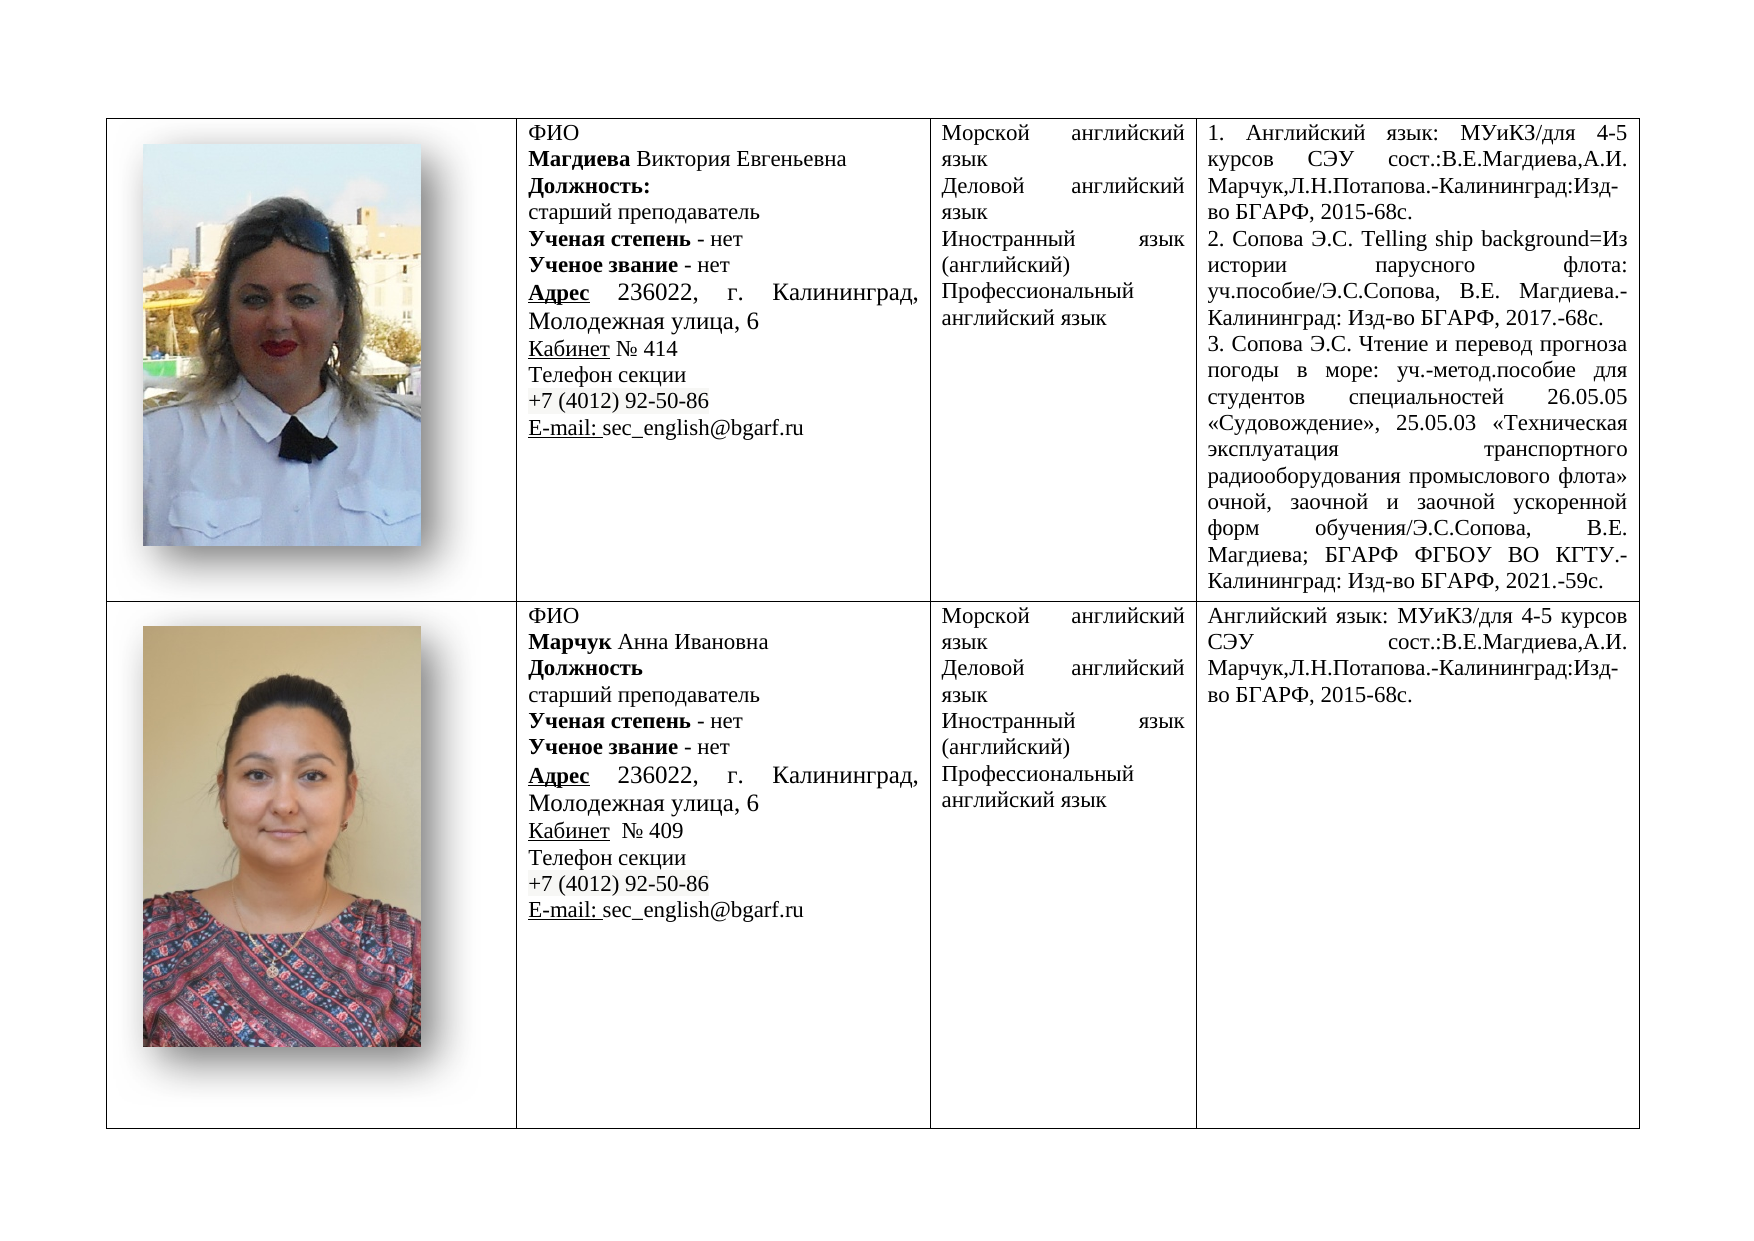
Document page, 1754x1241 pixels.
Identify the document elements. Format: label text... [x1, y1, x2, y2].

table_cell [931, 602, 1196, 1128]
table_cell Английский язык: МУиКЗ/для 4-5 курсов СЭУ сост.:В.Е.Магдиева,А.И. Марчук,Л.Н.Потапова.-Калининград:Изд-во БГАРФ, 2015-68с. [1197, 602, 1639, 1128]
picture [143, 144, 421, 546]
table_cell 1. Английский язык: МУиКЗ/для 4-5 курсов СЭУ сост.:В.Е.Магдиева,А.И. Марчук,Л.Н.Потапова.-Калининград:Изд-во БГАРФ, 2015-68с. 2. Сопова Э.С. Telling ship background=Из истории парусного флота: уч.пособие/Э.С.Сопова, В.Е. Магдиева.-Калининград: Изд-во БГАРФ, 2017.-68с. 3. Сопова Э.С. Чтение и перевод прогноза погоды в море: уч.-метод.пособие для студентов специальностей 26.05.05 «Судовождение», 25.05.03 «Техническая эксплуатация транспортного радиооборудования промыслового флота» очной, заочной и заочной ускоренной форм обучения/Э.С.Сопова, В.Е. Магдиева; БГАРФ ФГБОУ ВО КГТУ.-Калининград: Изд-во БГАРФ, 2021.-59с. [1197, 119, 1639, 601]
table_cell [107, 119, 516, 601]
table_cell ФИО Магдиева Виктория Евгеньевна Должность: старший преподаватель Ученая степень - нет Ученое звание - нет Адрес 236022, г. Калининград, Молодежная улица, 6 Кабинет № 414 Телефон секции +7 (4012) 92-50-86 E-mail: sec_english@bgarf.ru [517, 119, 930, 601]
picture [143, 626, 421, 1047]
table_cell ФИО Марчук Анна Ивановна Должность старший преподаватель Ученая степень - нет Ученое звание - нет Адрес 236022, г. Калининград, Молодежная улица, 6 Кабинет № 409 Телефон секции +7 (4012) 92-50-86 E-mail: sec_english@bgarf.ru [517, 602, 930, 1128]
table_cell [931, 119, 1196, 601]
table_cell [107, 602, 516, 1128]
